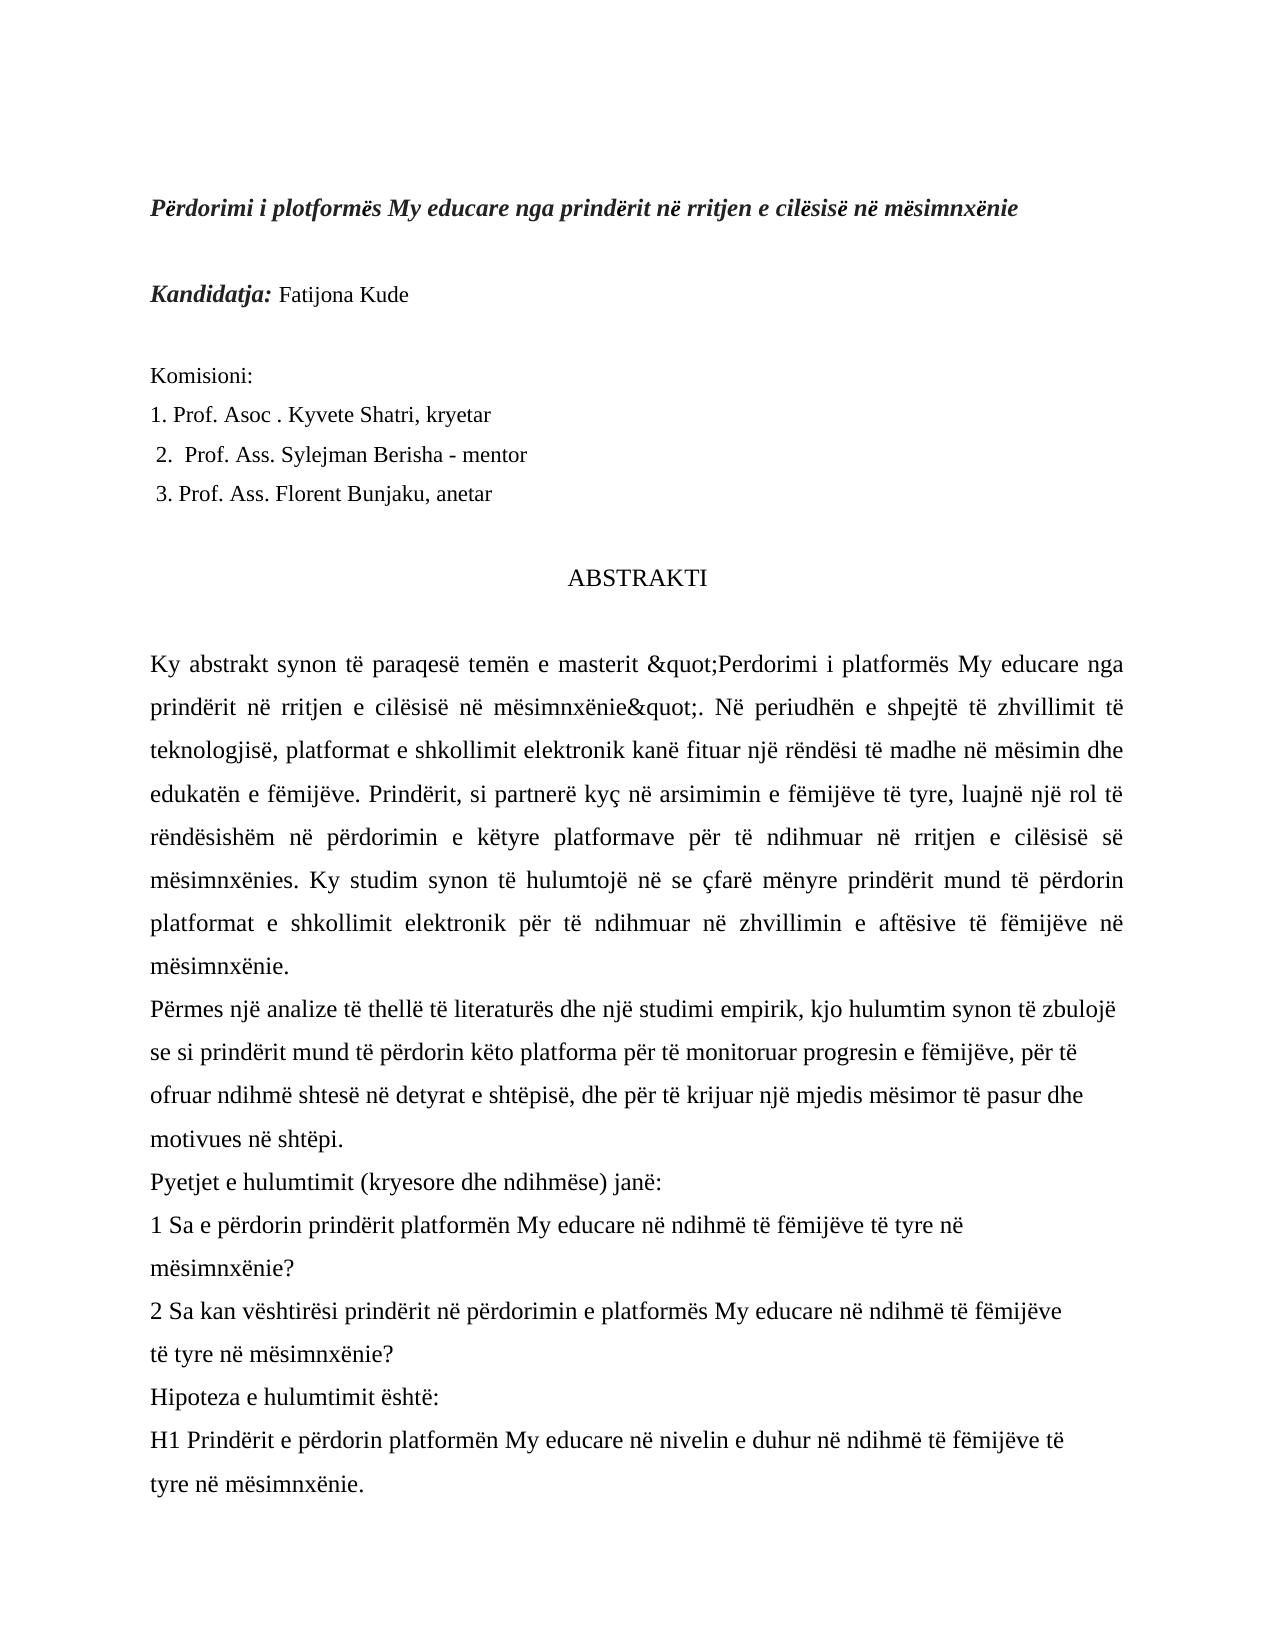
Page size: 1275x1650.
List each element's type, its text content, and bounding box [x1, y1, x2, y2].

text Përmes një analize të thellë të literaturës dhe një studimi empirik, kjo hulumtim synon të zbulojë [150, 994, 1125, 1023]
text ABSTRAKTI [150, 563, 1125, 592]
text motivues në shtëpi. [150, 1124, 1125, 1152]
text mësimnxënie? [150, 1253, 1125, 1282]
text Kandidatja: Fatijona Kude [150, 279, 1125, 308]
text 2 Sa kan vështirësi prindërit në përdorimin e platformës My educare në ndihmë të fëmijëve [150, 1296, 1125, 1325]
text se si prindërit mund të përdorin këto platforma për të monitoruar progresin e fëmijëve, për të [150, 1037, 1125, 1066]
text Përdorimi i plotformës My educare nga prindërit në rritjen e cilësisë në mësimnxënie [150, 193, 1125, 222]
text ofruar ndihmë shtesë në detyrat e shtëpisë, dhe për të krijuar një mjedis mësimor të pasur dhe [150, 1081, 1125, 1109]
text 3. Prof. Ass. Florent Bunjaku, anetar [150, 480, 1125, 507]
text Hipoteza e hulumtimit është: [150, 1382, 1125, 1411]
text Pyetjet e hulumtimit (kryesore dhe ndihmëse) janë: [150, 1167, 1125, 1196]
text Ky abstrakt synon të paraqesë temën e masterit &quot;Perdorimi i platformës My educare nga prindërit në rritjen e cilësisë në mësimnxënie&quot;. Në periudhën e shpejtë të zhvillimit të teknologjisë, platformat e shkollimit elektronik kanë fituar një rëndësi të madhe në mësimin dhe edukatën e fëmijëve. Prindërit, si partnerë kyç në arsimimin e fëmijëve të tyre, luajnë një rol të rëndësishëm në përdorimin e këtyre platformave për të ndihmuar në rritjen e cilësisë së mësimnxënies. Ky studim synon të hulumtojë në se çfarë mënyre prindërit mund të përdorin platformat e shkollimit elektronik për të ndihmuar në zhvillimin e aftësive të fëmijëve në mësimnxënie. [150, 649, 1125, 980]
text Komisioni: [150, 362, 1125, 388]
text tyre në mësimnxënie. [150, 1469, 1125, 1497]
text 2. Prof. Ass. Sylejman Berisha - mentor [150, 441, 1125, 467]
text H1 Prindërit e përdorin platformën My educare në nivelin e duhur në ndihmë të fëmijëve të [150, 1426, 1125, 1454]
text 1. Prof. Asoc . Kyvete Shatri, kryetar [150, 401, 1125, 428]
text 1 Sa e përdorin prindërit platformën My educare në ndihmë të fëmijëve të tyre në [150, 1210, 1125, 1239]
text të tyre në mësimnxënie? [150, 1339, 1125, 1368]
